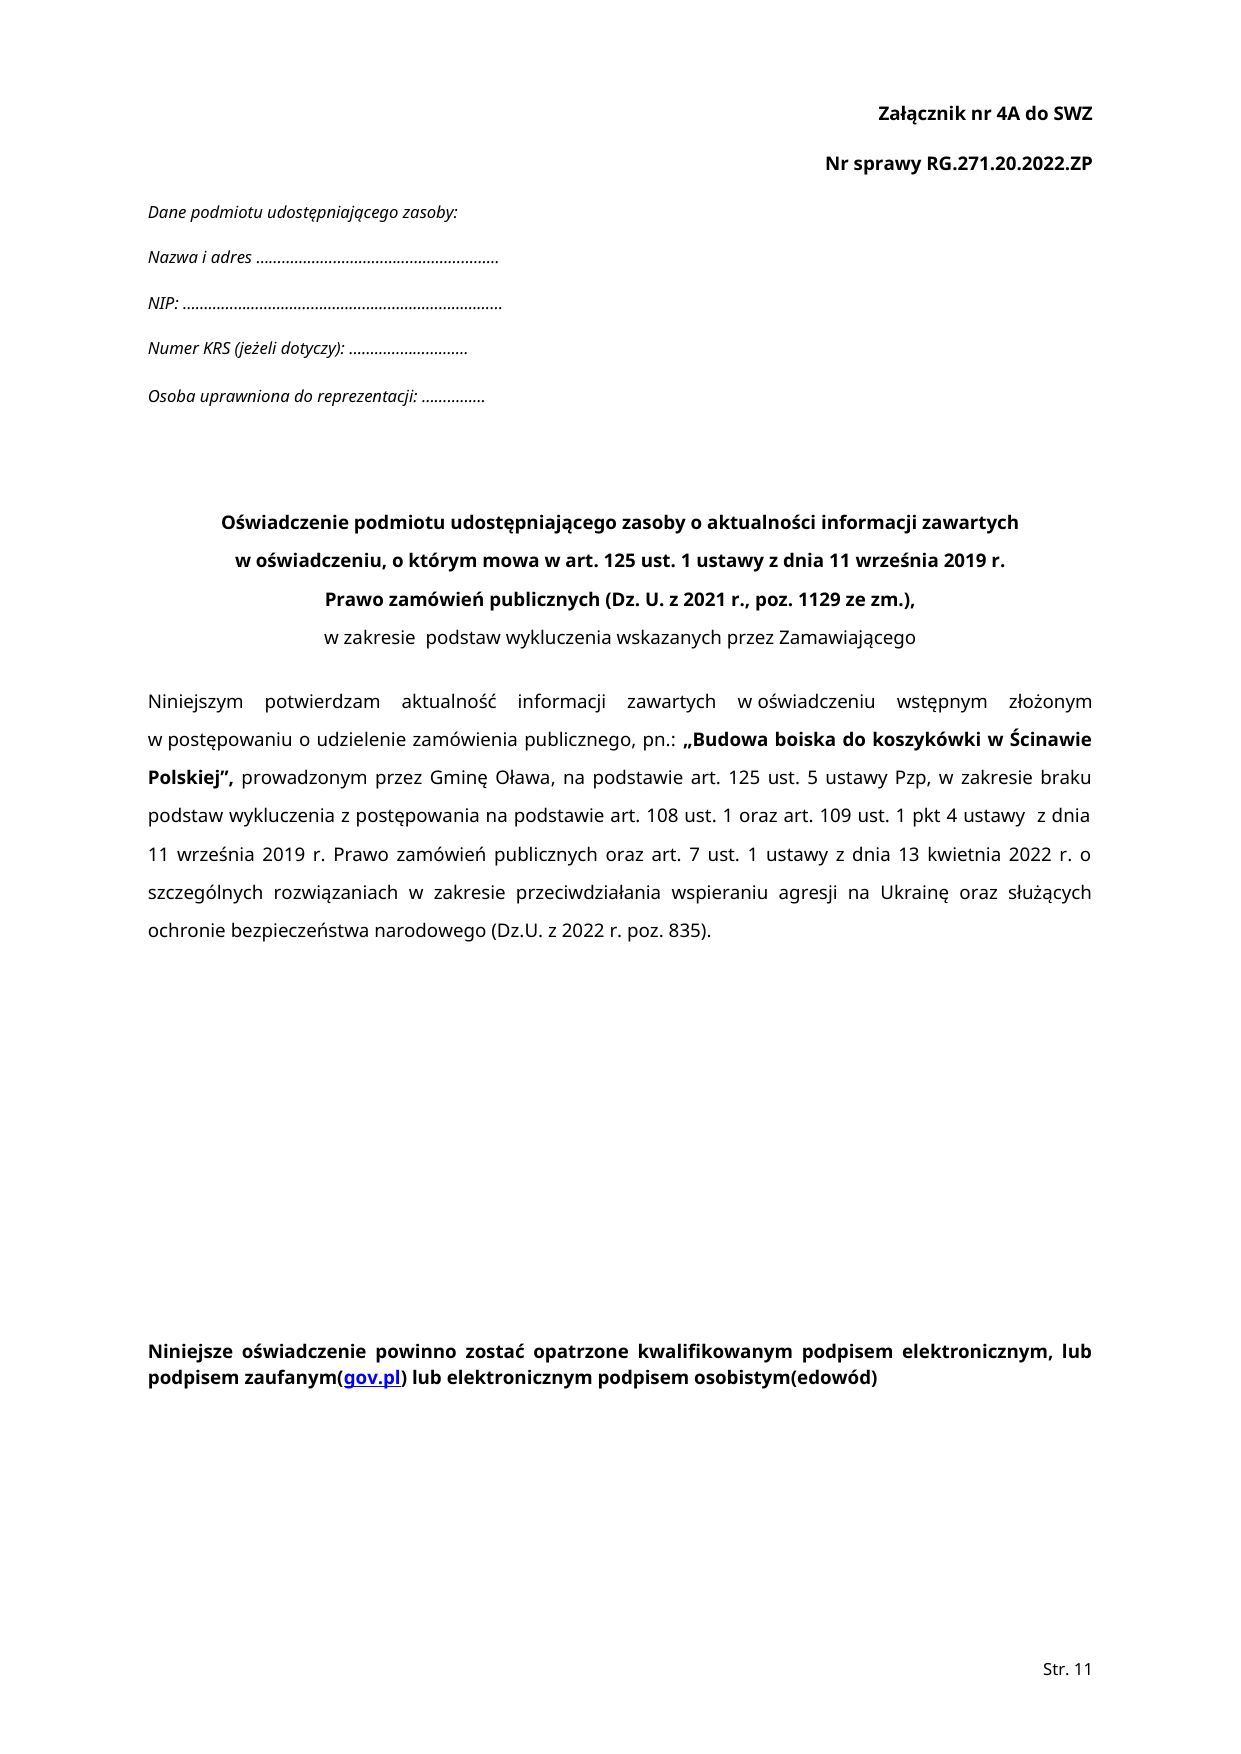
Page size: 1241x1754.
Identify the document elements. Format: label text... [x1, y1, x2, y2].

text Dane podmiotu udostępniającego zasoby: [148, 201, 1093, 223]
text Nazwa i adres ………………………………………………… [148, 246, 1093, 269]
text Niniejszym potwierdzam aktualność informacji zawartych w oświadczeniu wstępnym złożonym w postępowaniu o udzielenie zamówienia publicznego, pn.: „Budowa boiska do koszykówki w Ścinawie Polskiej”, prowadzonym przez Gminę Oława, na podstawie art. 125 ust. 5 ustawy Pzp, w zakresie braku podstaw wykluczenia z postępowania na podstawie art. 108 ust. 1 oraz art. 109 ust. 1 pkt 4 ustawy z dnia 11 września 2019 r. Prawo zamówień publicznych oraz art. 7 ust. 1 ustawy z dnia 13 kwietnia 2022 r. o szczególnych rozwiązaniach w zakresie przeciwdziałania wspieraniu agresji na Ukrainę oraz służących ochronie bezpieczeństwa narodowego (Dz.U. z 2022 r. poz. 835). [148, 688, 1093, 943]
text Niniejsze oświadczenie powinno zostać opatrzone kwalifikowanym podpisem elektronicznym, lub podpisem zaufanym(gov.pl) lub elektronicznym podpisem osobistym(edowód) [148, 1338, 1093, 1389]
text Nr sprawy RG.271.20.2022.ZP [590, 150, 1093, 175]
text Osoba uprawniona do reprezentacji: …………… [148, 385, 1093, 408]
text Numer KRS (jeżeli dotyczy): …………………….… [148, 337, 1093, 359]
text Prawo zamówień publicznych (Dz. U. z 2021 r., poz. 1129 ze zm.), [148, 586, 1093, 612]
text Oświadczenie podmiotu udostępniającego zasoby o aktualności informacji zawartych w oświadczeniu, o którym mowa w art. 125 ust. 1 ustawy z dnia 11 września 2019 r. [148, 509, 1093, 573]
text Załącznik nr 4A do SWZ [148, 100, 1093, 125]
text NIP: ………………………………………………………………… [148, 291, 1093, 314]
text w zakresie podstaw wykluczenia wskazanych przez Zamawiającego [148, 624, 1093, 650]
